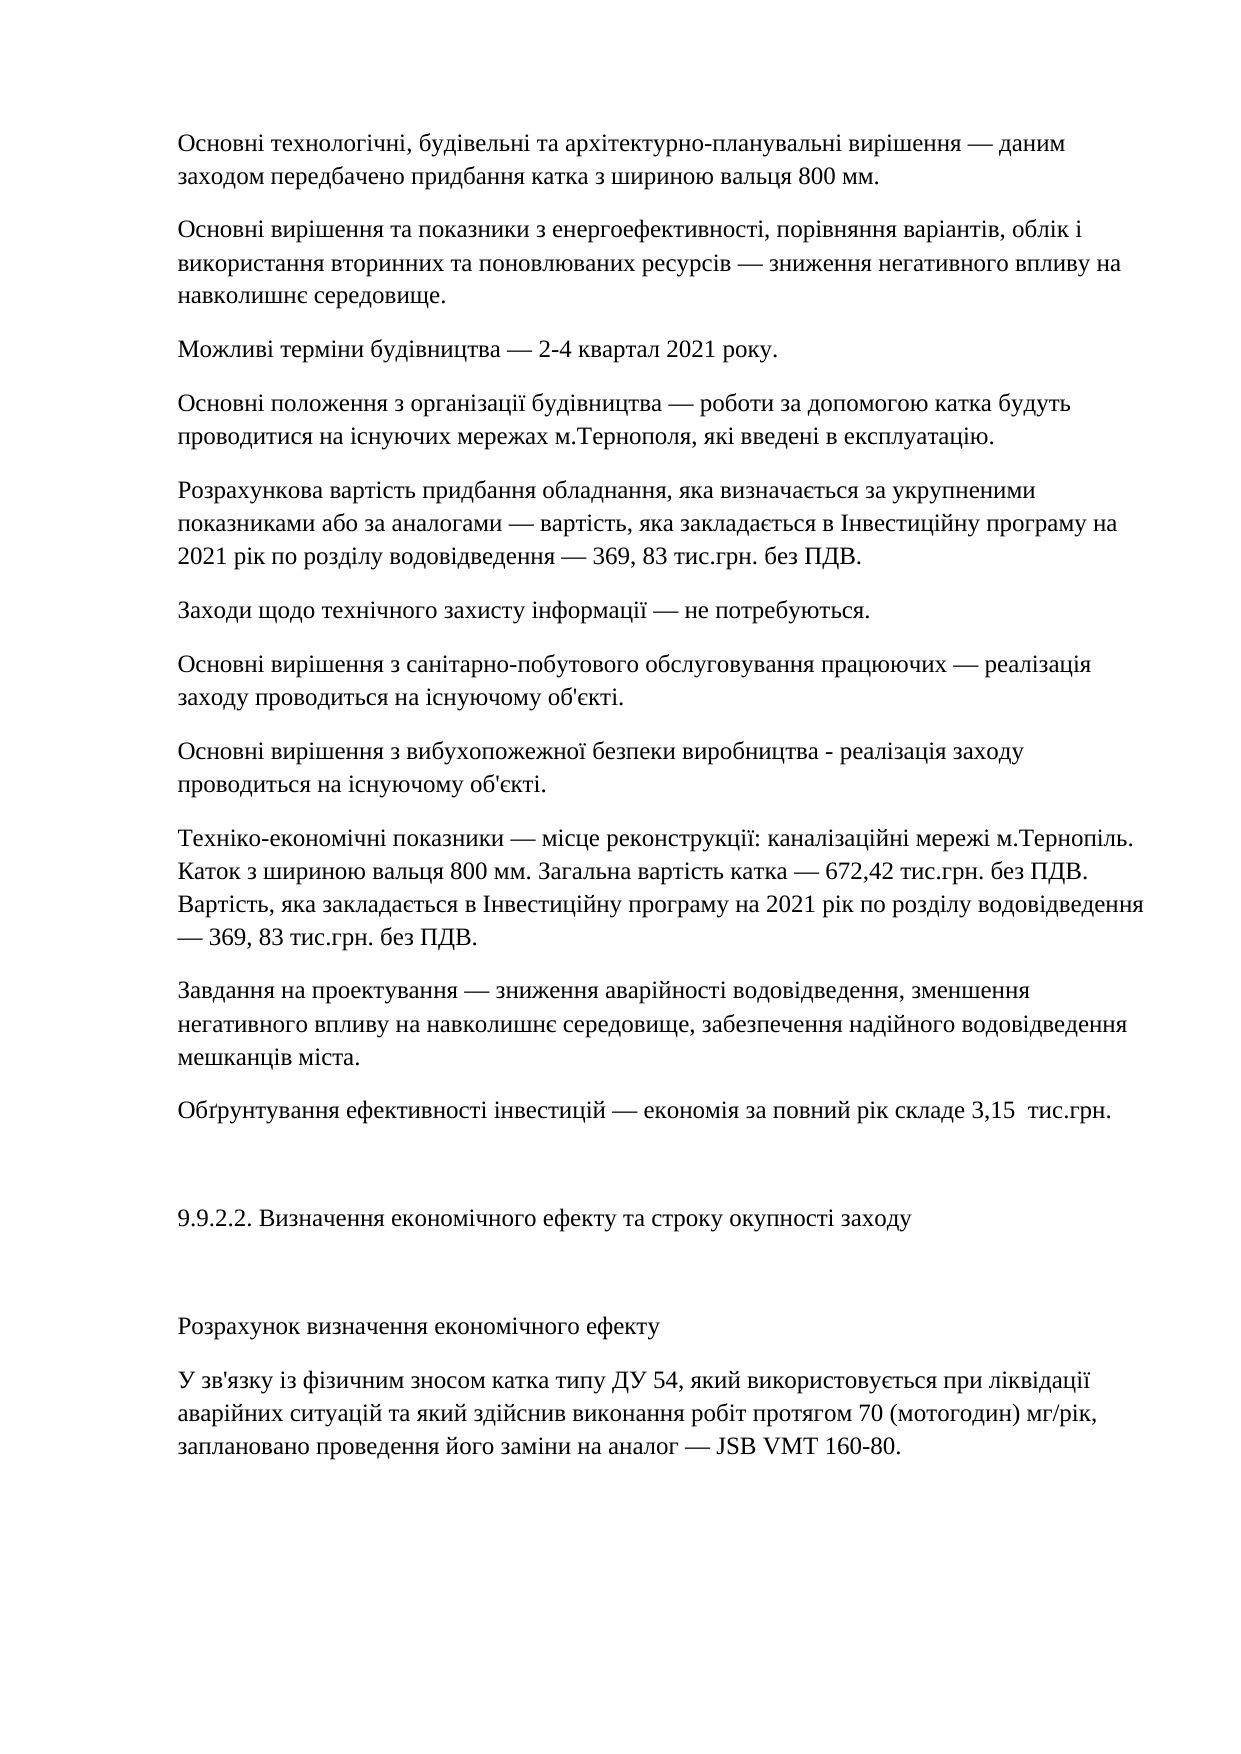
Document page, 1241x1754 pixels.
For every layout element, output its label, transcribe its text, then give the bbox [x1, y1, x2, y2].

text Основні вирішення з санітарно-побутового обслуговування працюючих — реалізація заходу проводиться на існуючому об'єкті. [177, 649, 1152, 711]
text Розрахункова вартість придбання обладнання, яка визначається за укрупненими показниками або за аналогами — вартість, яка закладається в Інвестиційну програму на 2021 рік по розділу водовідведення — 369, 83 тис.грн. без ПДВ. [177, 475, 1152, 570]
text Заходи щодо технічного захисту інформації — не потребуються. [177, 595, 1152, 624]
text Основні технологічні, будівельні та архітектурно-планувальні вирішення — даним заходом передбачено придбання катка з шириною вальця 800 мм. [177, 128, 1152, 189]
text Можливі терміни будівництва — 2-4 квартал 2021 року. [177, 334, 1152, 363]
text Основні положення з організації будівництва — роботи за допомогою катка будуть проводитися на існуючих мережах м.Тернополя, які введені в експлуатацію. [177, 388, 1152, 450]
text 9.9.2.2. Визначення економічного ефекту та строку окупності заходу [177, 1203, 1152, 1232]
text Техніко-економічні показники — місце реконструкції: каналізаційні мережі м.Тернопіль. Каток з шириною вальця 800 мм. Загальна вартість катка — 672,42 тис.грн. без ПДВ. Вартість, яка закладається в Інвестиційну програму на 2021 рік по розділу водовідведення — 369, 83 тис.грн. без ПДВ. [177, 823, 1152, 951]
text Обґрунтування ефективності інвестицій — економія за повний рік складе 3,15 тис.грн. [177, 1096, 1152, 1124]
text Розрахунок визначення економічного ефекту [177, 1311, 1152, 1340]
text У зв'язку із фізичним зносом катка типу ДУ 54, який використовується при ліквідації аварійних ситуацій та який здійснив виконання робіт протягом 70 (мотогодин) мг/рік, заплановано проведення його заміни на аналог — JSB VMT 160-80. [177, 1365, 1152, 1459]
text Основні вирішення та показники з енергоефективності, порівняння варіантів, облік і використання вторинних та поновлюваних ресурсів — зниження негативного впливу на навколишнє середовище. [177, 214, 1152, 309]
text Основні вирішення з вибухопожежної безпеки виробництва - реалізація заходу проводиться на існуючому об'єкті. [177, 736, 1152, 798]
text Завдання на проектування — зниження аварійності водовідведення, зменшення негативного впливу на навколишнє середовище, забезпечення надійного водовідведення мешканців міста. [177, 976, 1152, 1070]
